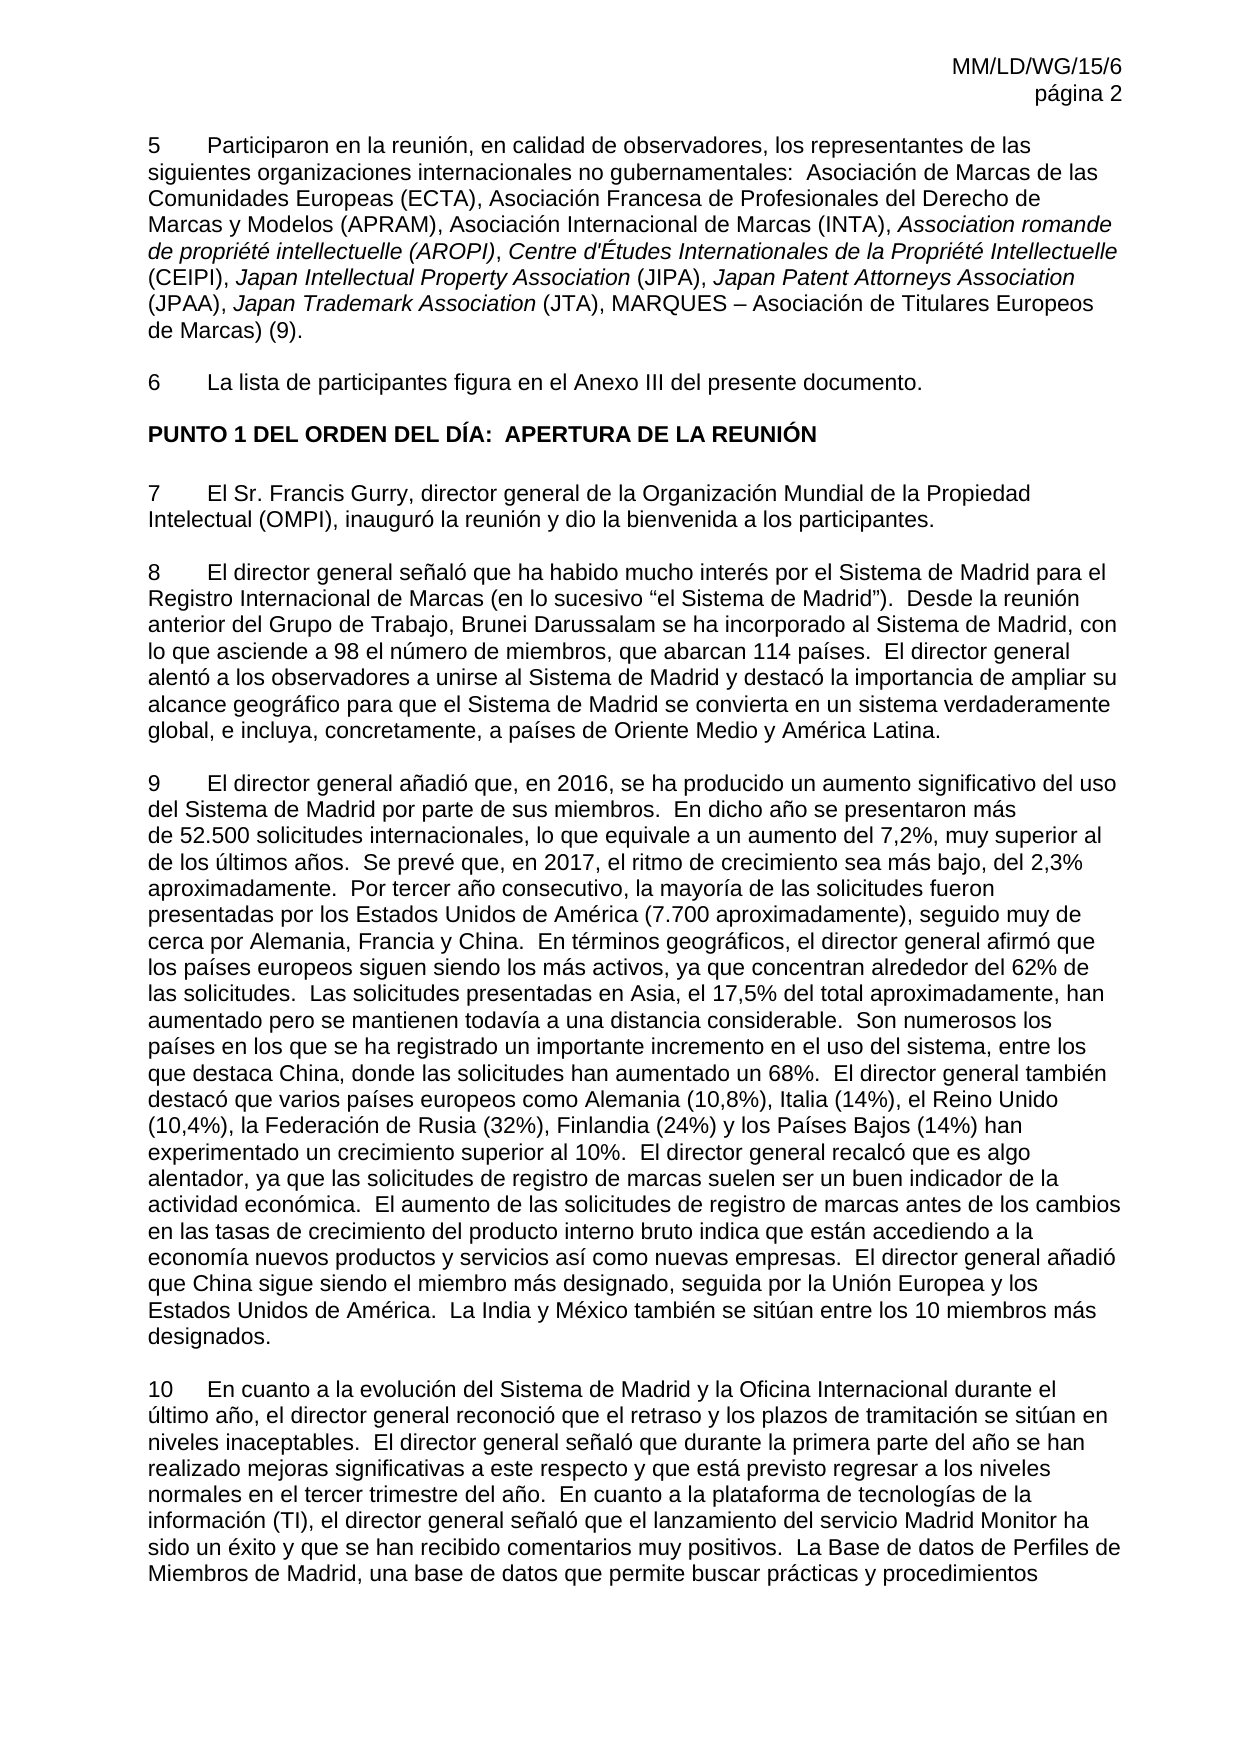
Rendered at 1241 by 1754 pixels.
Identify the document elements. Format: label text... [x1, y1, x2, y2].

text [148, 1376, 1122, 1587]
text El director general señaló que ha habido mucho interés por el Sistema de Madrid para el Registro Internacional de Marcas (en lo sucesivo “el Sistema de Madrid”). Desde la reunión anterior del Grupo de Trabajo, Brunei Darussalam se ha incorporado al Sistema de Madrid, con lo que asciende a 98 el número de miembros, que abarcan 114 países. El director general alentó a los observadores a unirse al Sistema de Madrid y destacó la importancia de ampliar su alcance geográfico para que el Sistema de Madrid se convierta en un sistema verdaderamente global, e incluya, concretamente, a países de Oriente Medio y América Latina. [148, 559, 1122, 743]
text El director general añadió que, en 2016, se ha producido un aumento significativo del uso del Sistema de Madrid por parte de sus miembros. En dicho año se presentaron más de 52.500 solicitudes internacionales, lo que equivale a un aumento del 7,2%, muy superior al de los últimos años. Se prevé que, en 2017, el ritmo de crecimiento sea más bajo, del 2,3% aproximadamente. Por tercer año consecutivo, la mayoría de las solicitudes fueron presentadas por los Estados Unidos de América (7.700 aproximadamente), seguido muy de cerca por Alemania, Francia y China. En términos geográficos, el director general afirmó que los países europeos siguen siendo los más activos, ya que concentran alrededor del 62% de las solicitudes. Las solicitudes presentadas en Asia, el 17,5% del total aproximadamente, han aumentado pero se mantienen todavía a una distancia considerable. Son numerosos los países en los que se ha registrado un importante incremento en el uso del sistema, entre los que destaca China, donde las solicitudes han aumentado un 68%. El director general también destacó que varios países europeos como Alemania (10,8%), Italia (14%), el Reino Unido (10,4%), la Federación de Rusia (32%), Finlandia (24%) y los Países Bajos (14%) han experimentado un crecimiento superior al 10%. El director general recalcó que es algo alentador, ya que las solicitudes de registro de marcas suelen ser un buen indicador de la actividad económica. El aumento de las solicitudes de registro de marcas antes de los cambios en las tasas de crecimiento del producto interno bruto indica que están accediendo a la economía nuevos productos y servicios así como nuevas empresas. El director general añadió que China sigue siendo el miembro más designado, seguida por la Unión Europea y los Estados Unidos de América. La India y México también se sitúan entre los 10 miembros más designados. [148, 769, 1122, 1349]
text La lista de participantes figura en el Anexo III del presente documento. [148, 369, 1122, 396]
text El Sr. Francis Gurry, director general de la Organización Mundial de la Propiedad Intelectual (OMPI), inauguró la reunión y dio la bienvenida a los participantes. [148, 480, 1122, 532]
subtitle PUNTO 1 DEL ORDEN DEL DÍA: APERTURA DE LA REUNIÓN [148, 421, 1122, 447]
text Participaron en la reunión, en calidad de observadores, los representantes de las siguientes organizaciones internacionales no gubernamentales: Asociación de Marcas de las Comunidades Europeas (ECTA), Asociación Francesa de Profesionales del Derecho de Marcas y Modelos (APRAM), Asociación Internacional de Marcas (INTA), Association romande de propriété intellectuelle (AROPI), Centre d'Études Internationales de la Propriété Intellectuelle (CEIPI), Japan Intellectual Property Association (JIPA), Japan Patent Attorneys Association (JPAA), Japan Trademark Association (JTA), MARQUES – Asociación de Titulares Europeos de Marcas) (9). [148, 132, 1122, 343]
